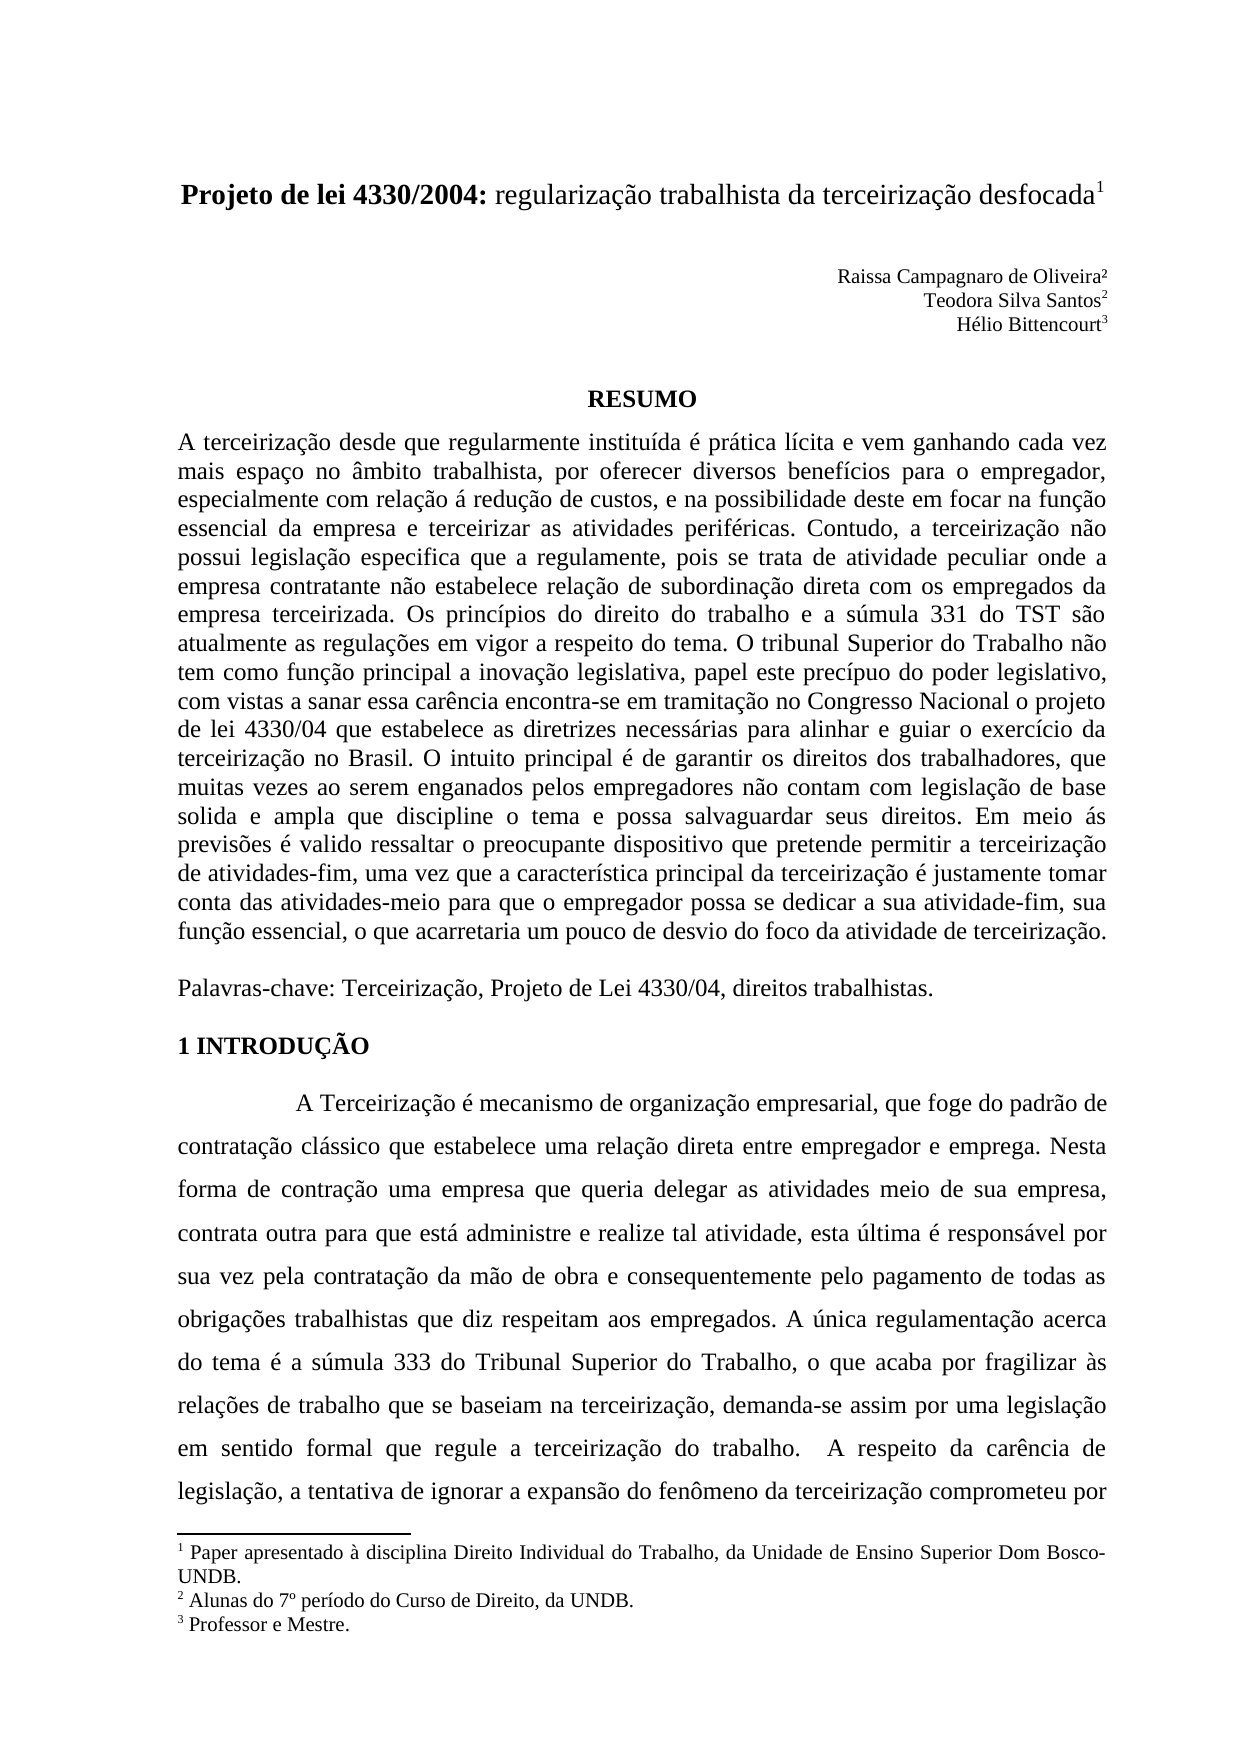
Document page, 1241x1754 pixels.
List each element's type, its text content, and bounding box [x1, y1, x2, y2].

text Projeto de lei 4330/2004: regularização trabalhista da terceirização desfocada [177, 177, 1107, 211]
text Palavras-chave: Terceirização, Projeto de Lei 4330/04, direitos trabalhistas. [177, 973, 1107, 1002]
text 1 INTRODUÇÃO [177, 1031, 1107, 1059]
text RESUMO [177, 384, 1107, 413]
text Hélio Bittencourt [177, 312, 1107, 336]
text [177, 1088, 1107, 1505]
text Raissa Campagnaro de Oliveira² [177, 263, 1107, 288]
text Teodora Silva Santos [177, 288, 1107, 312]
text A terceirização desde que regularmente instituída é prática lícita e vem ganhando cada vez mais espaço no âmbito trabalhista, por oferecer diversos benefícios para o empregador, especialmente com relação á redução de custos, e na possibilidade deste em focar na função essencial da empresa e terceirizar as atividades periféricas. Contudo, a terceirização não possui legislação especifica que a regulamente, pois se trata de atividade peculiar onde a empresa contratante não estabelece relação de subordinação direta com os empregados da empresa terceirizada. Os princípios do direito do trabalho e a súmula 331 do TST são atualmente as regulações em vigor a respeito do tema. O tribunal Superior do Trabalho não tem como função principal a inovação legislativa, papel este precípuo do poder legislativo, com vistas a sanar essa carência encontra-se em tramitação no Congresso Nacional o projeto de lei 4330/04 que estabelece as diretrizes necessárias para alinhar e guiar o exercício da terceirização no Brasil. O intuito principal é de garantir os direitos dos trabalhadores, que muitas vezes ao serem enganados pelos empregadores não contam com legislação de base solida e ampla que discipline o tema e possa salvaguardar seus direitos. Em meio ás previsões é valido ressaltar o preocupante dispositivo que pretende permitir a terceirização de atividades-fim, uma vez que a característica principal da terceirização é justamente tomar conta das atividades-meio para que o empregador possa se dedicar a sua atividade-fim, sua função essencial, o que acarretaria um pouco de desvio do foco da atividade de terceirização. [177, 427, 1107, 944]
